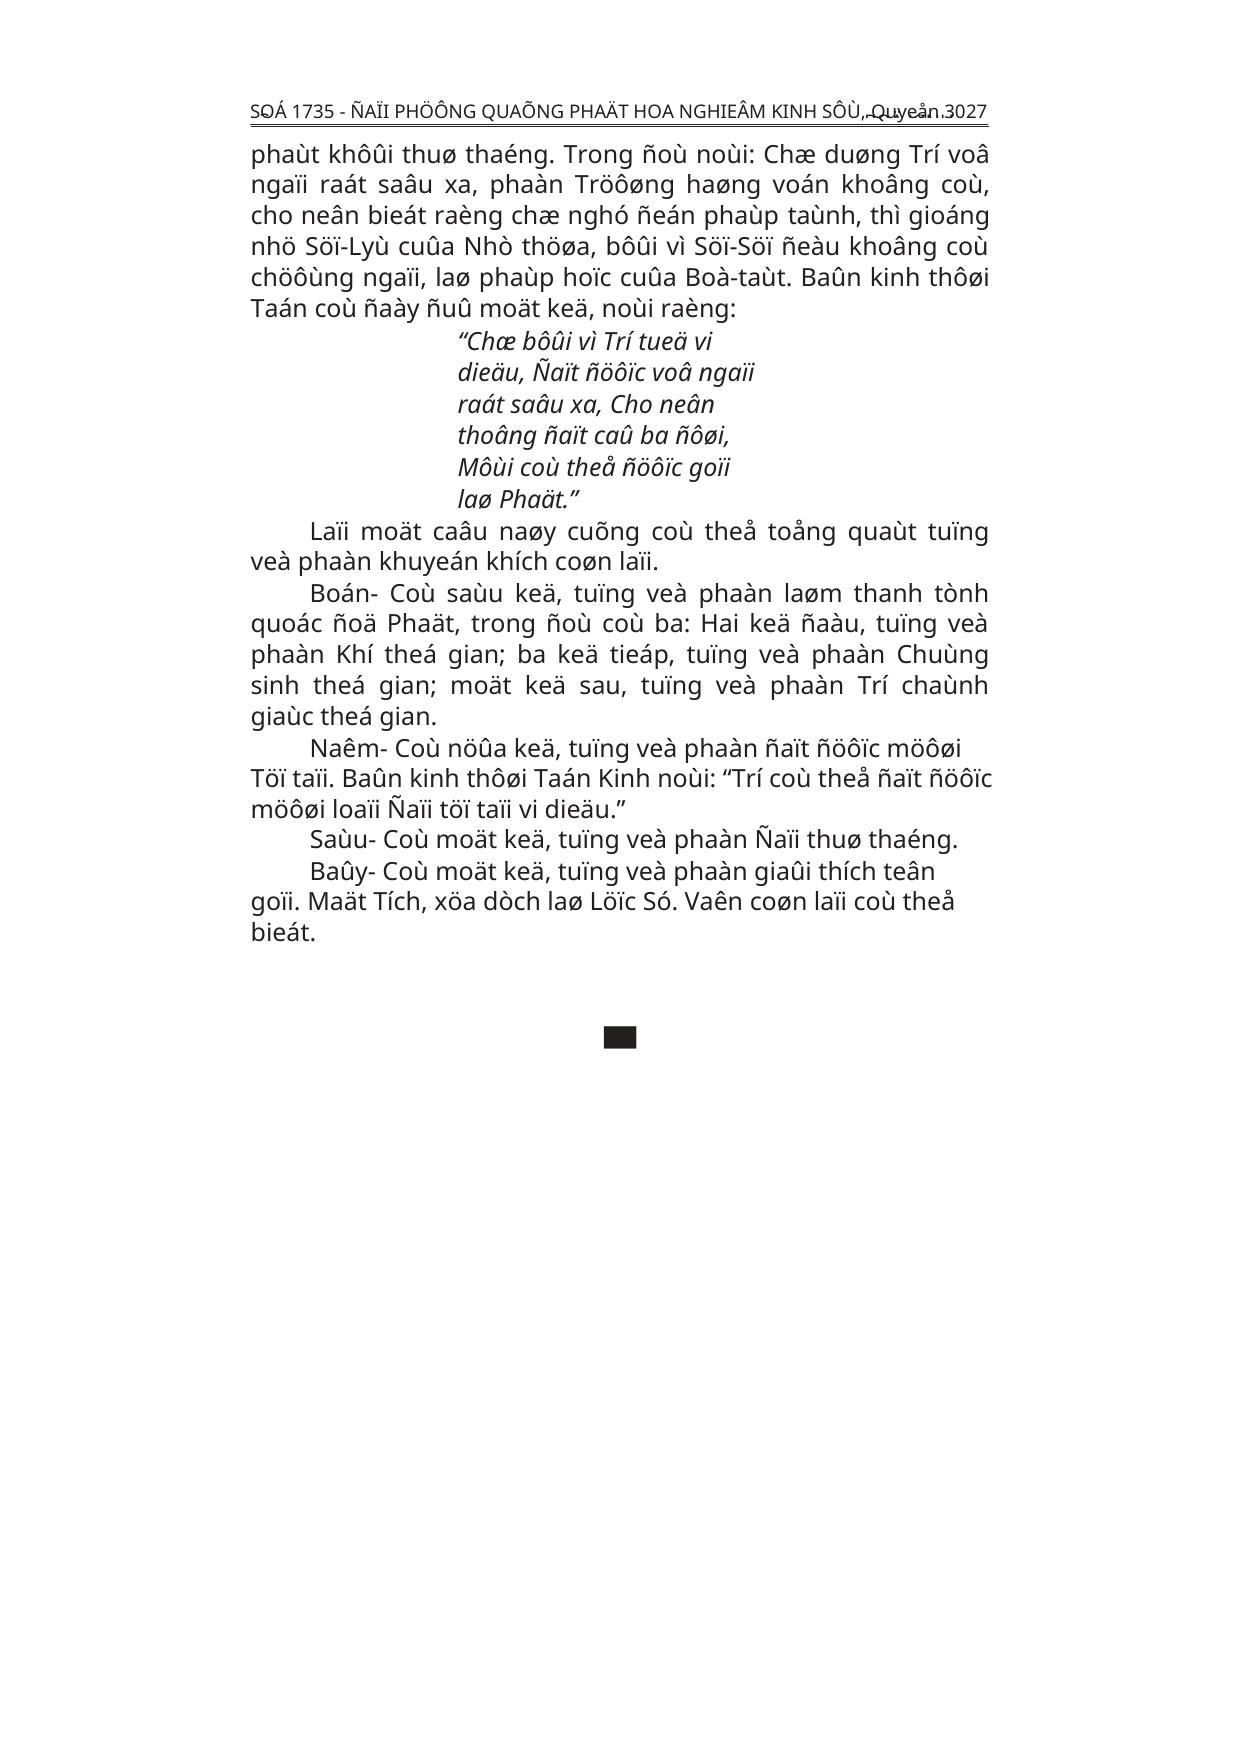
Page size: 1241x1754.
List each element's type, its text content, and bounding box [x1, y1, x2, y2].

text Naêm- Coù nöûa keä, tuïng veà phaàn ñaït ñöôïc möôøi Töï taïi. Baûn kinh thôøi Taán Kinh noùi: “Trí coù theå ñaït ñöôïc möôøi loaïi Ñaïi töï taïi vi dieäu.” [250, 733, 997, 826]
text Boán- Coù saùu keä, tuïng veà phaàn laøm thanh tònh quoác ñoä Phaät, trong ñoù coù ba: Hai keä ñaàu, tuïng veà phaàn Khí theá gian; ba keä tieáp, tuïng veà phaàn Chuùng sinh theá gian; moät keä sau, tuïng veà phaàn Trí chaùnh giaùc theá gian. [250, 578, 990, 733]
text Saùu- Coù moät keä, tuïng veà phaàn Ñaïi thuø thaéng. [309, 826, 1065, 854]
text SOÁ 1735 - ÑAÏI PHÖÔNG QUAÕNG PHAÄT HOA NGHIEÂM KINH SÔÙ, Quyeån 30 27 [250, 98, 1065, 123]
text Baûy- Coù moät keä, tuïng veà phaàn giaûi thích teân goïi. Maät Tích, xöa dòch laø Löïc Só. Vaên coøn laïi coù theå bieát. [250, 855, 970, 948]
text “Chæ bôûi vì Trí tueä vi dieäu, Ñaït ñöôïc voâ ngaïi raát saâu xa, Cho neân thoâng ñaït caû ba ñôøi, Môùi coù theå ñöôïc goïi laø Phaät.” [457, 325, 766, 516]
text Laïi moät caâu naøy cuõng coù theå toång quaùt tuïng veà phaàn khuyeán khích coøn laïi. [250, 516, 990, 578]
text ■ [175, 1014, 1065, 1054]
text phaùt khôûi thuø thaéng. Trong ñoù noùi: Chæ duøng Trí voâ ngaïi raát saâu xa, phaàn Tröôøng haøng voán khoâng coù, cho neân bieát raèng chæ nghó ñeán phaùp taùnh, thì gioáng nhö Söï-Lyù cuûa Nhò thöøa, bôûi vì Söï-Söï ñeàu khoâng coù chöôùng ngaïi, laø phaùp hoïc cuûa Boà-taùt. Baûn kinh thôøi Taán coù ñaày ñuû moät keä, noùi raèng: [250, 139, 990, 325]
